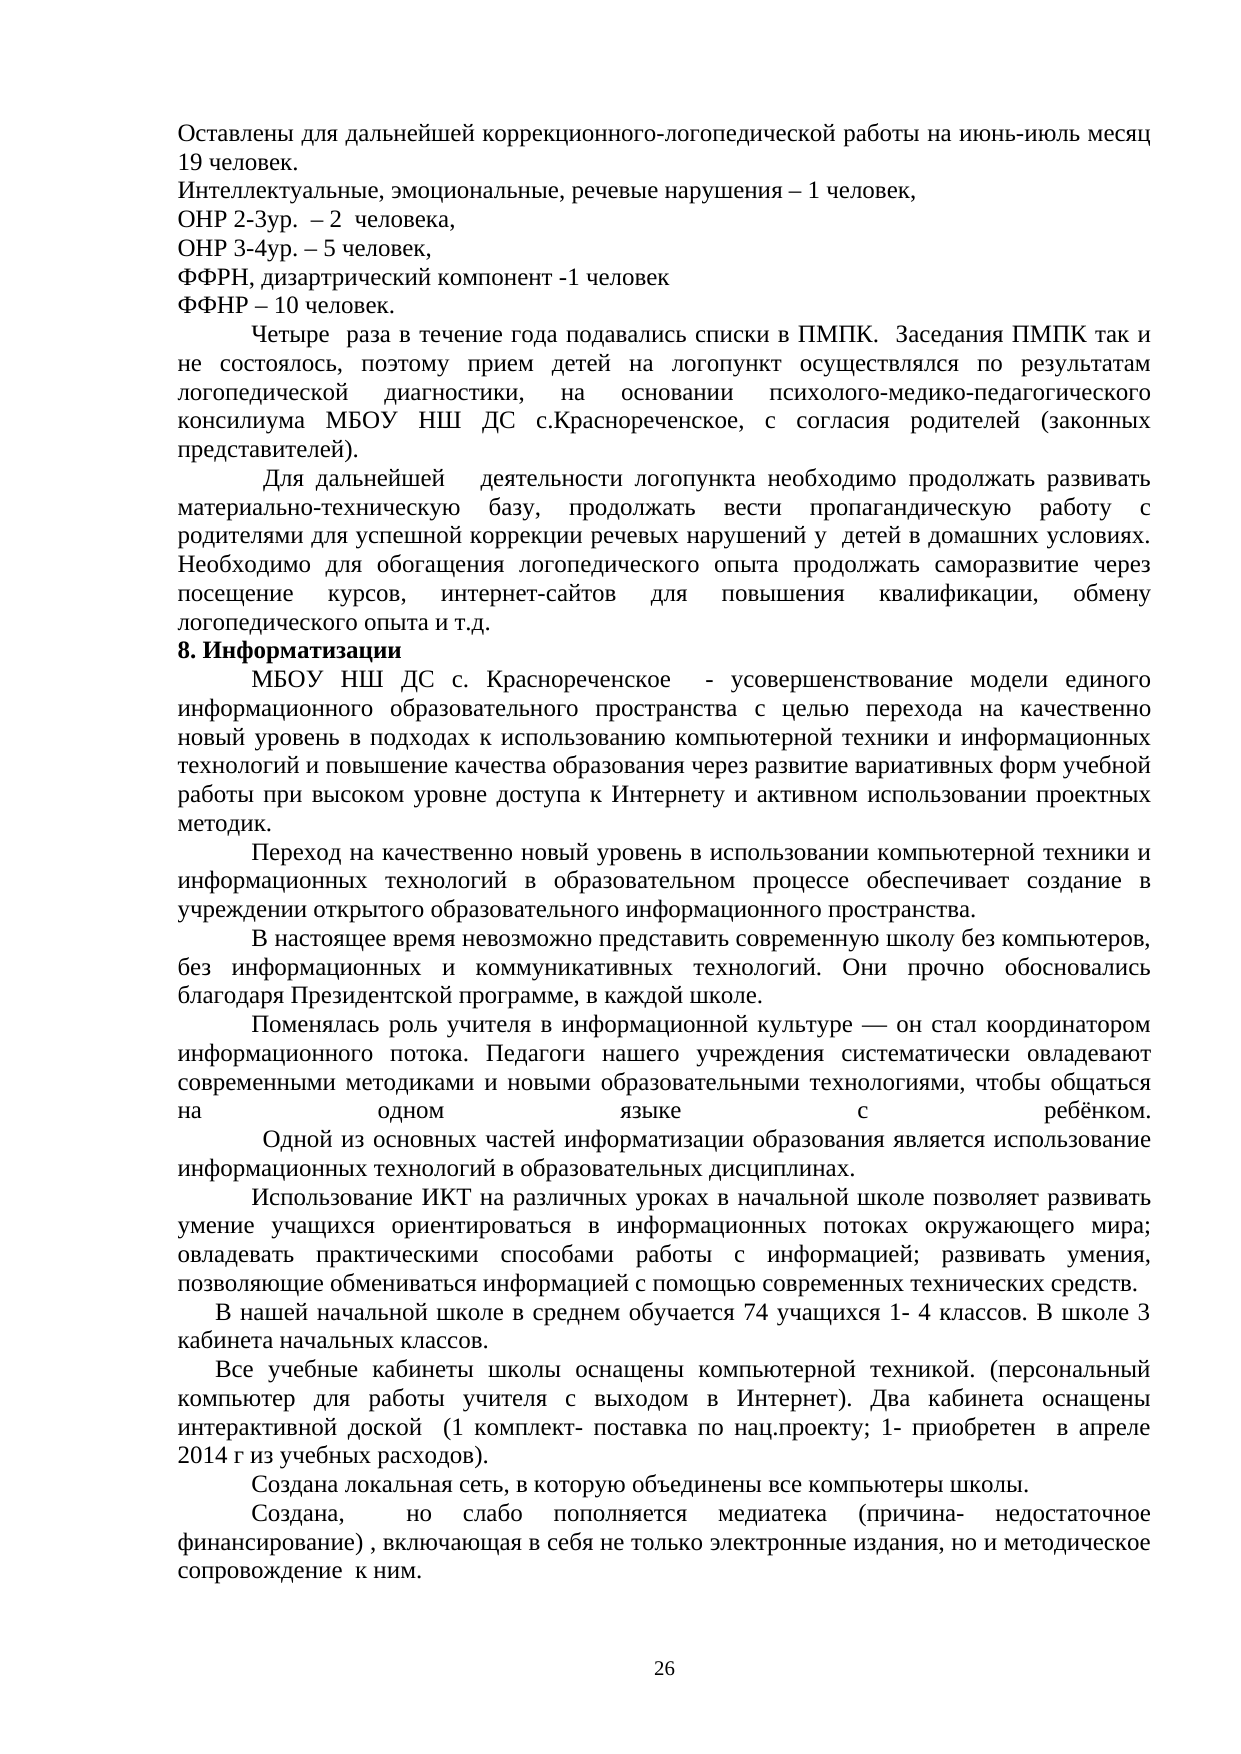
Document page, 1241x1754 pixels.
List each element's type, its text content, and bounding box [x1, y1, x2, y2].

text 8. Информатизации [177, 636, 1152, 664]
text Интеллектуальные, эмоциональные, речевые нарушения – 1 человек, [177, 176, 1152, 204]
text МБОУ НШ ДС с. Краснореченское - усовершенствование модели единого информационного образовательного пространства с целью перехода на качественно новый уровень в подходах к использованию компьютерной техники и информационных технологий и повышение качества образования через развитие вариативных форм учебной работы при высоком уровне доступа к Интернету и активном использовании проектных методик. [177, 664, 1152, 837]
text Для дальнейшей деятельности логопункта необходимо продолжать развивать материально-техническую базу, продолжать вести пропагандическую работу с родителями для успешной коррекции речевых нарушений у детей в домашних условиях. Необходимо для обогащения логопедического опыта продолжать саморазвитие через посещение курсов, интернет-сайтов для повышения квалификации, обмену логопедического опыта и т.д. [177, 463, 1152, 636]
text ОНР 2-3ур. – 2 человека, [177, 204, 1152, 233]
text В настоящее время невозможно представить современную школу без компьютеров, без информационных и коммуникативных технологий. Они прочно обосновались благодаря Президентской программе, в каждой школе. [177, 923, 1152, 1009]
text Четыре раза в течение года подавались списки в ПМПК. Заседания ПМПК так и не состоялось, поэтому прием детей на логопункт осуществлялся по результатам логопедической диагностики, на основании психолого-медико-педагогического консилиума МБОУ НШ ДС с.Краснореченское, с согласия родителей (законных представителей). [177, 319, 1152, 463]
text Все учебные кабинеты школы оснащены компьютерной техникой. (персональный компьютер для работы учителя с выходом в Интернет). Два кабинета оснащены интерактивной доской (1 комплект- поставка по нац.проекту; 1- приобретен в апреле 2014 г из учебных расходов). [177, 1354, 1152, 1469]
text Создана локальная сеть, в которую объединены все компьютеры школы. [177, 1469, 1152, 1498]
text В нашей начальной школе в среднем обучается 74 учащихся 1- 4 классов. В школе 3 кабинета начальных классов. [177, 1297, 1152, 1354]
text Поменялась роль учителя в информационной культуре — он стал координатором информационного потока. Педагоги нашего учреждения систематически овладевают современными методиками и новыми образовательными технологиями, чтобы общаться на одном языке с ребёнком. Одной из основных частей информатизации образования является использование информационных технологий в образовательных дисциплинах. [177, 1009, 1152, 1182]
text Оставлены для дальнейшей коррекционного-логопедической работы на июнь-июль месяц 19 человек. [177, 118, 1152, 176]
text ФФНР – 10 человек. [177, 291, 1152, 319]
text Использование ИКТ на различных уроках в начальной школе позволяет развивать умение учащихся ориентироваться в информационных потоках окружающего мира; овладевать практическими способами работы с информацией; развивать умения, позволяющие обмениваться информацией с помощью современных технических средств. [177, 1182, 1152, 1297]
text Переход на качественно новый уровень в использовании компьютерной техники и информационных технологий в образовательном процессе обеспечивает создание в учреждении открытого образовательного информационного пространства. [177, 837, 1152, 923]
text Создана, но слабо пополняется медиатека (причина- недостаточное финансирование) , включающая в себя не только электронные издания, но и методическое сопровождение к ним. [177, 1498, 1152, 1584]
text ФФРН, дизартрический компонент -1 человек [177, 262, 1152, 291]
text ОНР 3-4ур. – 5 человек, [177, 233, 1152, 262]
